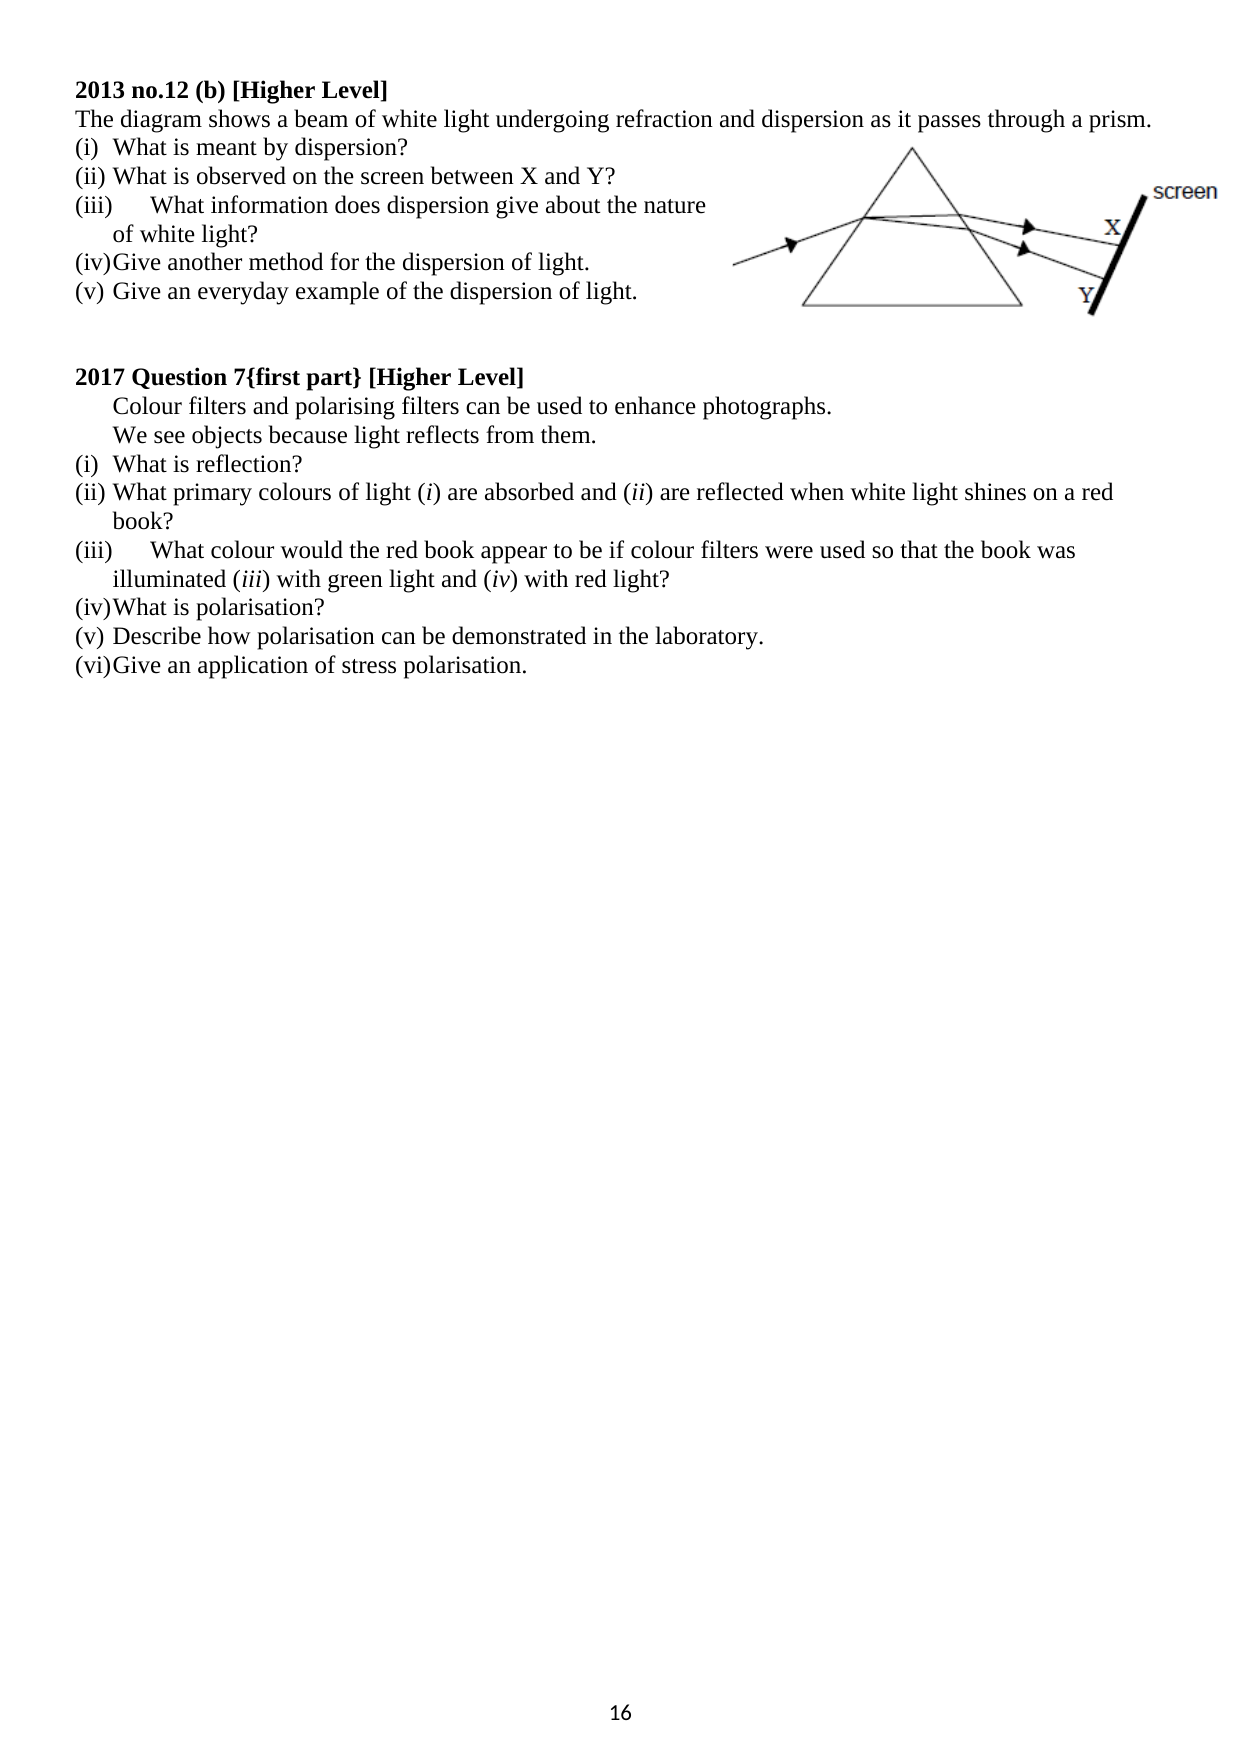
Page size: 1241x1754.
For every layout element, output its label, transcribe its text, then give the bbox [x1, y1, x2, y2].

list Give an application of stress polarisation. [75, 650, 1165, 679]
list What is polarisation? [75, 592, 1165, 621]
text 2013 no.12 (b) [Higher Level] [75, 75, 1165, 104]
list What primary colours of light (i) are absorbed and (ii) are reflected when white light shines on a red book? [75, 477, 1165, 535]
text The diagram shows a beam of white light undergoing refraction and dispersion as it passes through a prism. [75, 104, 1165, 132]
list What is meant by dispersion? [75, 132, 1165, 161]
list Give an everyday example of the dispersion of light. [75, 276, 732, 305]
list What information does dispersion give about the nature of white light? [75, 190, 732, 247]
text 2017 Question 7{first part} [Higher Level] [75, 362, 1165, 391]
list What colour would the red book appear to be if colour filters were used so that the book was illuminated (iii) with green light and (iv) with red light? [75, 535, 1165, 592]
text Colour filters and polarising filters can be used to enhance photographs. [112, 391, 1165, 420]
list What is reflection? [75, 449, 1165, 477]
list Give another method for the dispersion of light. [75, 247, 732, 276]
list Describe how polarisation can be demonstrated in the laboratory. [75, 621, 1165, 650]
list What is observed on the screen between X and Y? [75, 161, 732, 190]
text We see objects because light reflects from them. [112, 420, 1165, 449]
